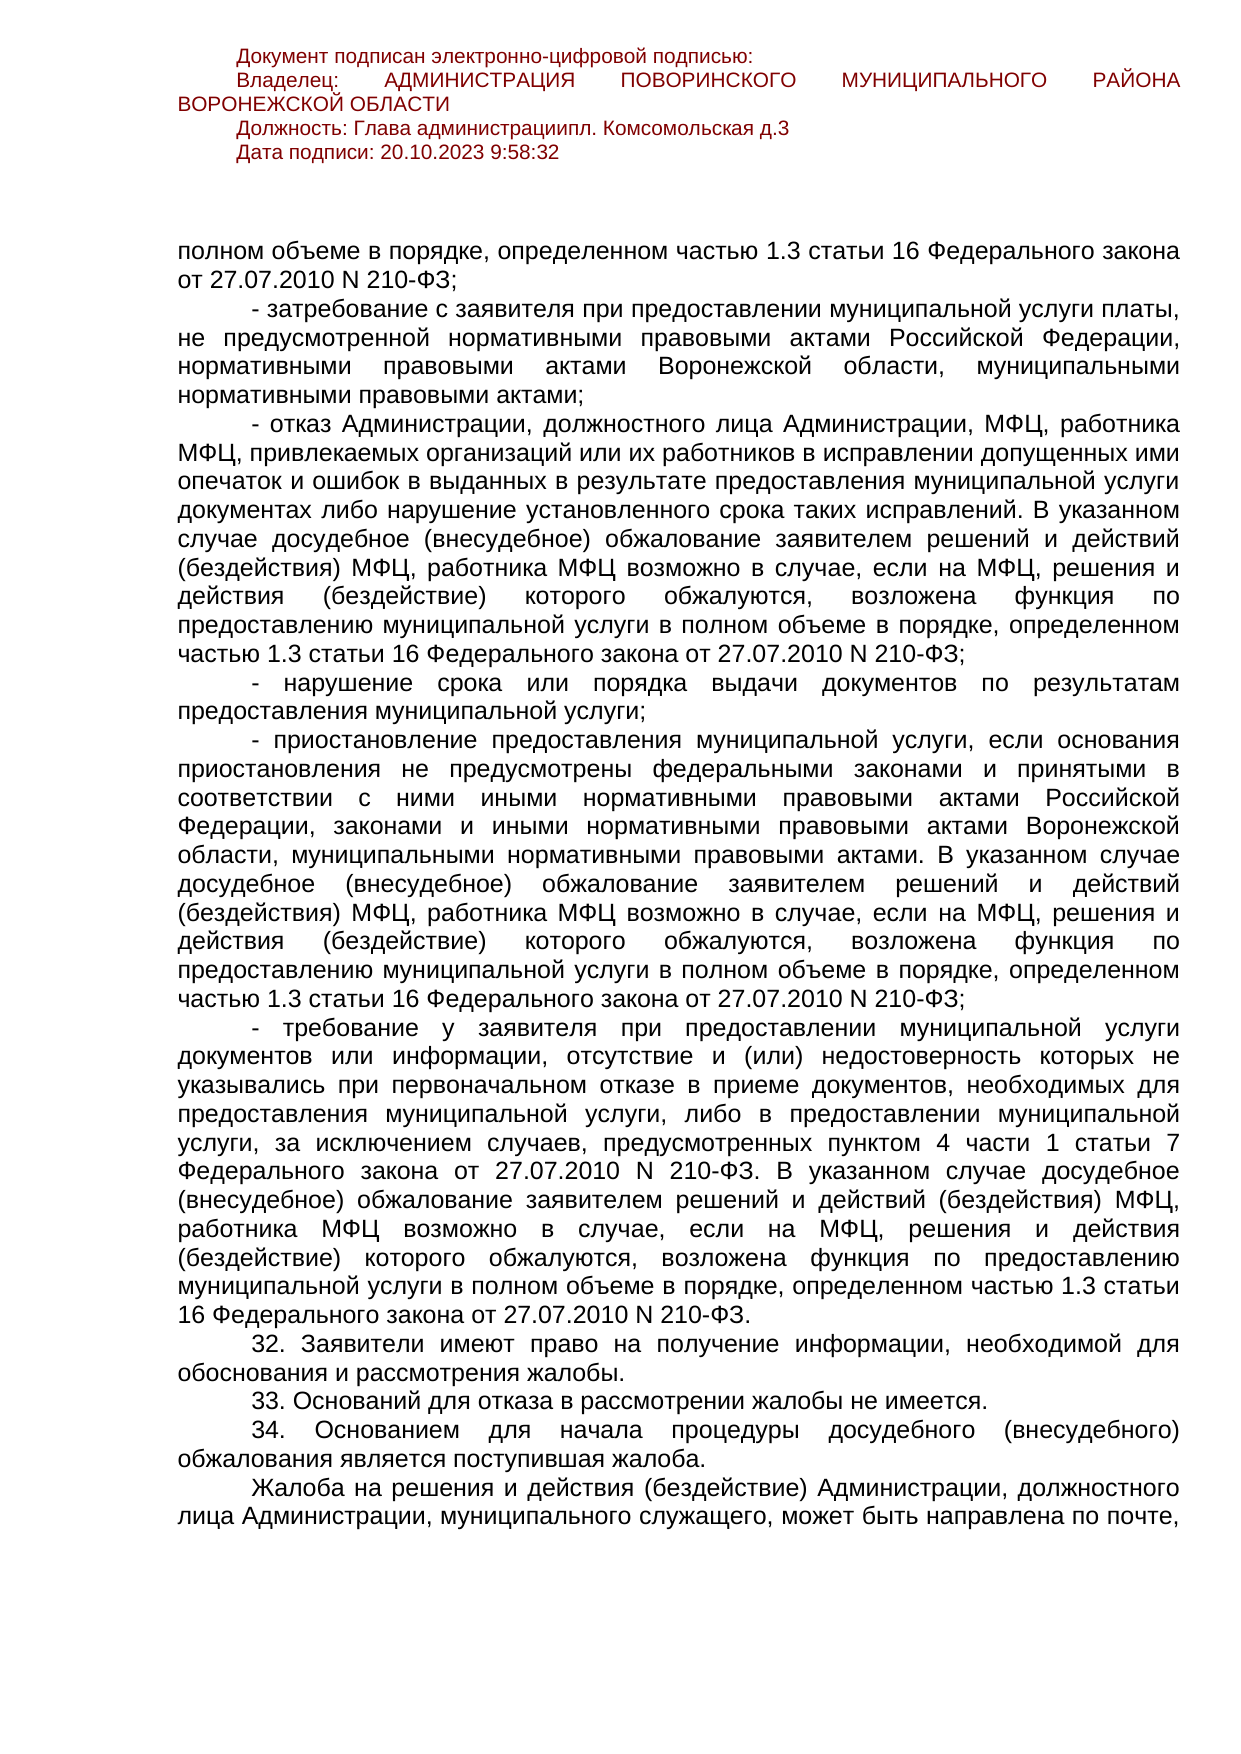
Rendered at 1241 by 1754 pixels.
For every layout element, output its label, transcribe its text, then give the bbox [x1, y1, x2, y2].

text - отказ Администрации, должностного лица Администрации, МФЦ, работника МФЦ, привлекаемых организаций или их работников в исправлении допущенных ими опечаток и ошибок в выданных в результате предоставления муниципальной услуги документах либо нарушение установленного срока таких исправлений. В указанном случае досудебное (внесудебное) обжалование заявителем решений и действий (бездействия) МФЦ, работника МФЦ возможно в случае, если на МФЦ, решения и действия (бездействие) которого обжалуются, возложена функция по предоставлению муниципальной услуги в полном объеме в порядке, определенном частью 1.3 статьи 16 Федерального закона от 27.07.2010 N 210-ФЗ; [177, 409, 1181, 667]
text - приостановление предоставления муниципальной услуги, если основания приостановления не предусмотрены федеральными законами и принятыми в соответствии с ними иными нормативными правовыми актами Российской Федерации, законами и иными нормативными правовыми актами Воронежской области, муниципальными нормативными правовыми актами. В указанном случае досудебное (внесудебное) обжалование заявителем решений и действий (бездействия) МФЦ, работника МФЦ возможно в случае, если на МФЦ, решения и действия (бездействие) которого обжалуются, возложена функция по предоставлению муниципальной услуги в полном объеме в порядке, определенном частью 1.3 статьи 16 Федерального закона от 27.07.2010 N 210-ФЗ; [177, 725, 1181, 1012]
text 32. Заявители имеют право на получение информации, необходимой для обоснования и рассмотрения жалобы. [177, 1329, 1181, 1386]
text - требование у заявителя при предоставлении муниципальной услуги документов или информации, отсутствие и (или) недостоверность которых не указывались при первоначальном отказе в приеме документов, необходимых для предоставления муниципальной услуги, либо в предоставлении муниципальной услуги, за исключением случаев, предусмотренных пунктом 4 части 1 статьи 7 Федерального закона от 27.07.2010 N 210-ФЗ. В указанном случае досудебное (внесудебное) обжалование заявителем решений и действий (бездействия) МФЦ, работника МФЦ возможно в случае, если на МФЦ, решения и действия (бездействие) которого обжалуются, возложена функция по предоставлению муниципальной услуги в полном объеме в порядке, определенном частью 1.3 статьи 16 Федерального закона от 27.07.2010 N 210-ФЗ. [177, 1012, 1181, 1329]
text 33. Оснований для отказа в рассмотрении жалобы не имеется. [177, 1386, 1181, 1415]
text 34. Основанием для начала процедуры досудебного (внесудебного) обжалования является поступившая жалоба. [177, 1415, 1181, 1472]
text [177, 236, 1181, 294]
text - затребование с заявителя при предоставлении муниципальной услуги платы, не предусмотренной нормативными правовыми актами Российской Федерации, нормативными правовыми актами Воронежской области, муниципальными нормативными правовыми актами; [177, 294, 1181, 409]
text - нарушение срока или порядка выдачи документов по результатам предоставления муниципальной услуги; [177, 667, 1181, 725]
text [177, 1472, 1181, 1530]
